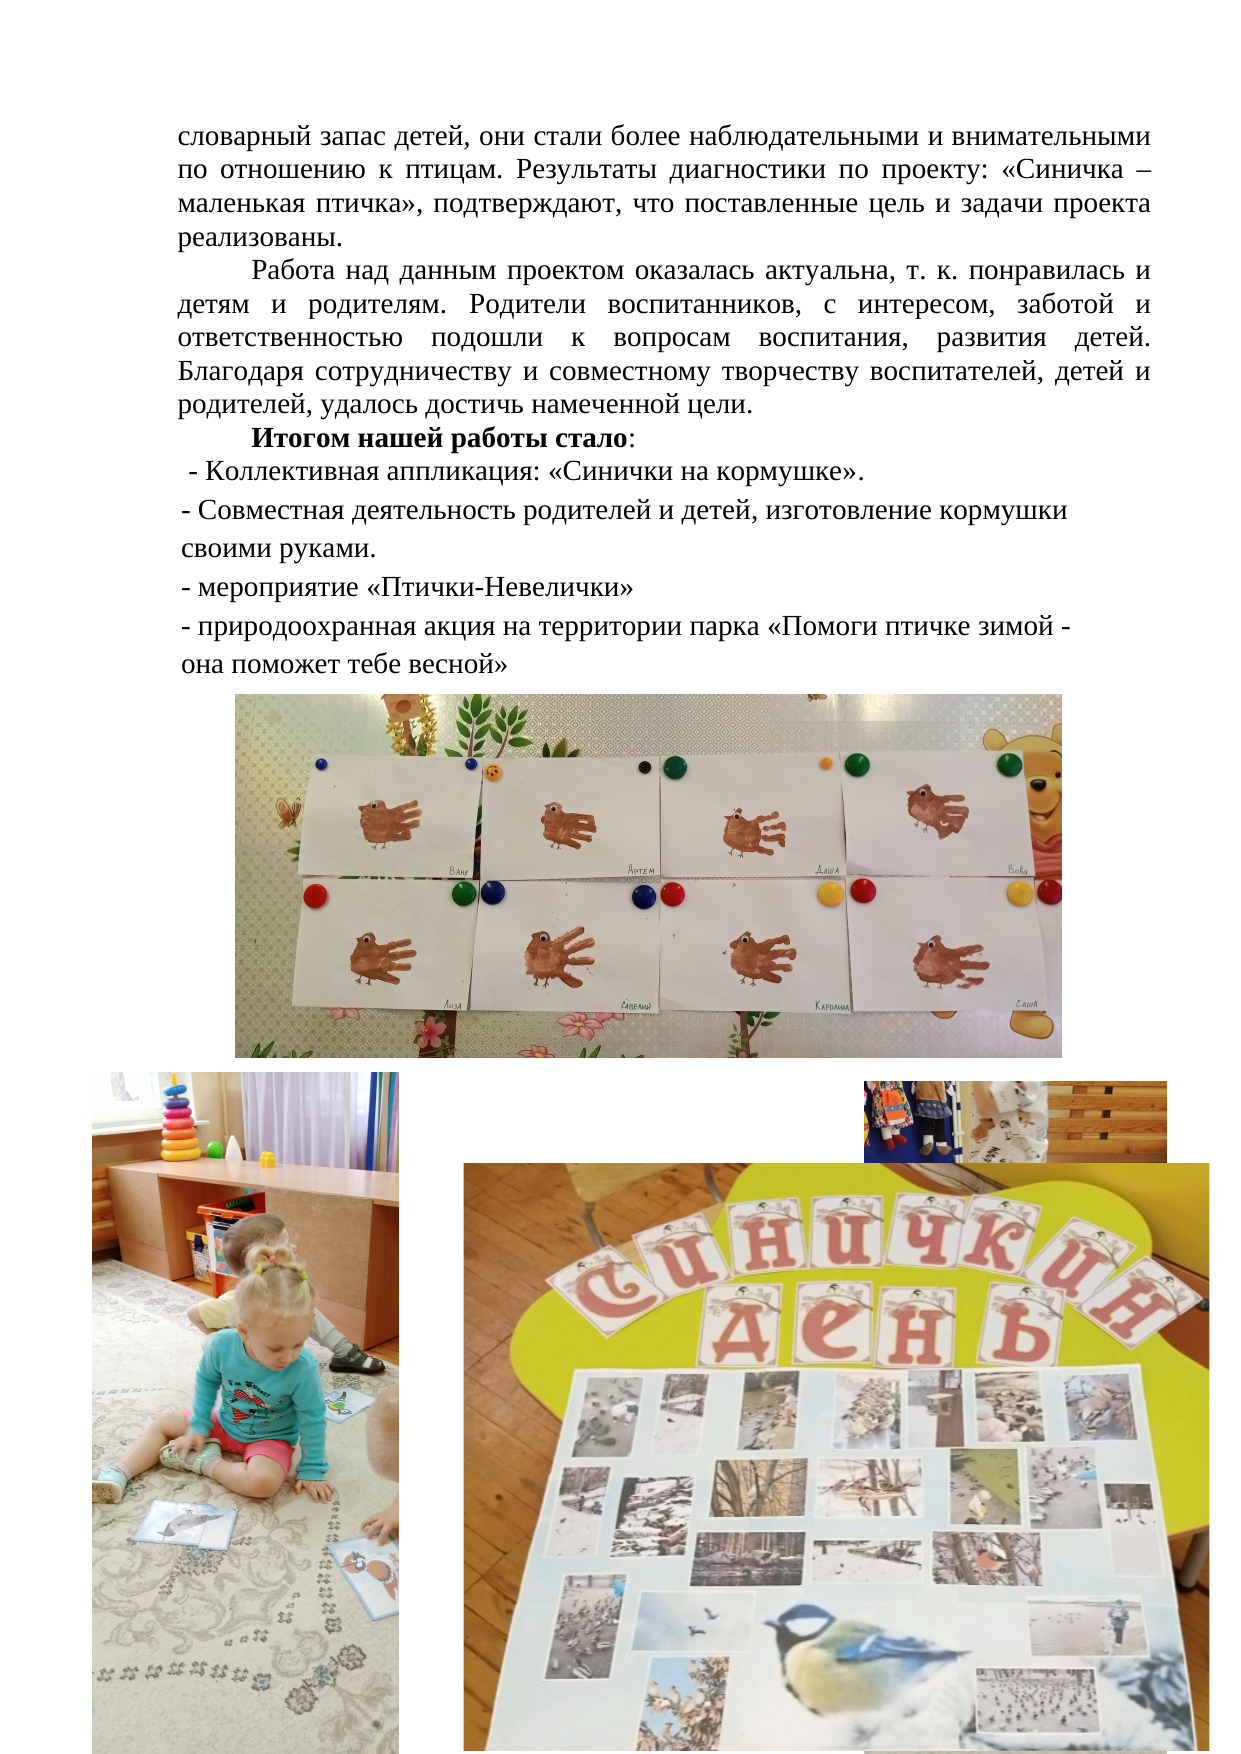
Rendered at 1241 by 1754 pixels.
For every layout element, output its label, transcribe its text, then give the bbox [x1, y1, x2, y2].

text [177, 118, 1152, 252]
picture [92, 1072, 399, 1754]
text - Коллективная аппликация: «Синички на кормушке». [181, 453, 1108, 487]
text Итогом нашей работы стало: [177, 420, 1152, 453]
text - природоохранная акция на территории парка «Помоги птичке зимой -она поможет тебе весной» [181, 608, 1108, 680]
picture [235, 694, 1062, 1058]
text - мероприятие «Птички-Невелички» [181, 569, 1108, 603]
text - Совместная деятельность родителей и детей, изготовление кормушки своими руками. [181, 492, 1108, 564]
text Работа над данным проектом оказалась актуальна, т. к. понравилась и детям и родителям. Родители воспитанников, с интересом, заботой и ответственностью подошли к вопросам воспитания, развития детей. Благодаря сотрудничеству и совместному творчеству воспитателей, детей и родителей, удалось достичь намеченной цели. [177, 353, 1152, 420]
text Работа над данным проектом оказалась актуальна, т. к. понравилась и детям и родителям. Родители воспитанников, с интересом, заботой и ответственностью подошли к вопросам воспитания, развития детей. Благодаря сотрудничеству и совместному творчеству воспитателей, детей и родителей, удалось достичь намеченной цели. [177, 252, 1152, 319]
picture [463, 1081, 1210, 1754]
